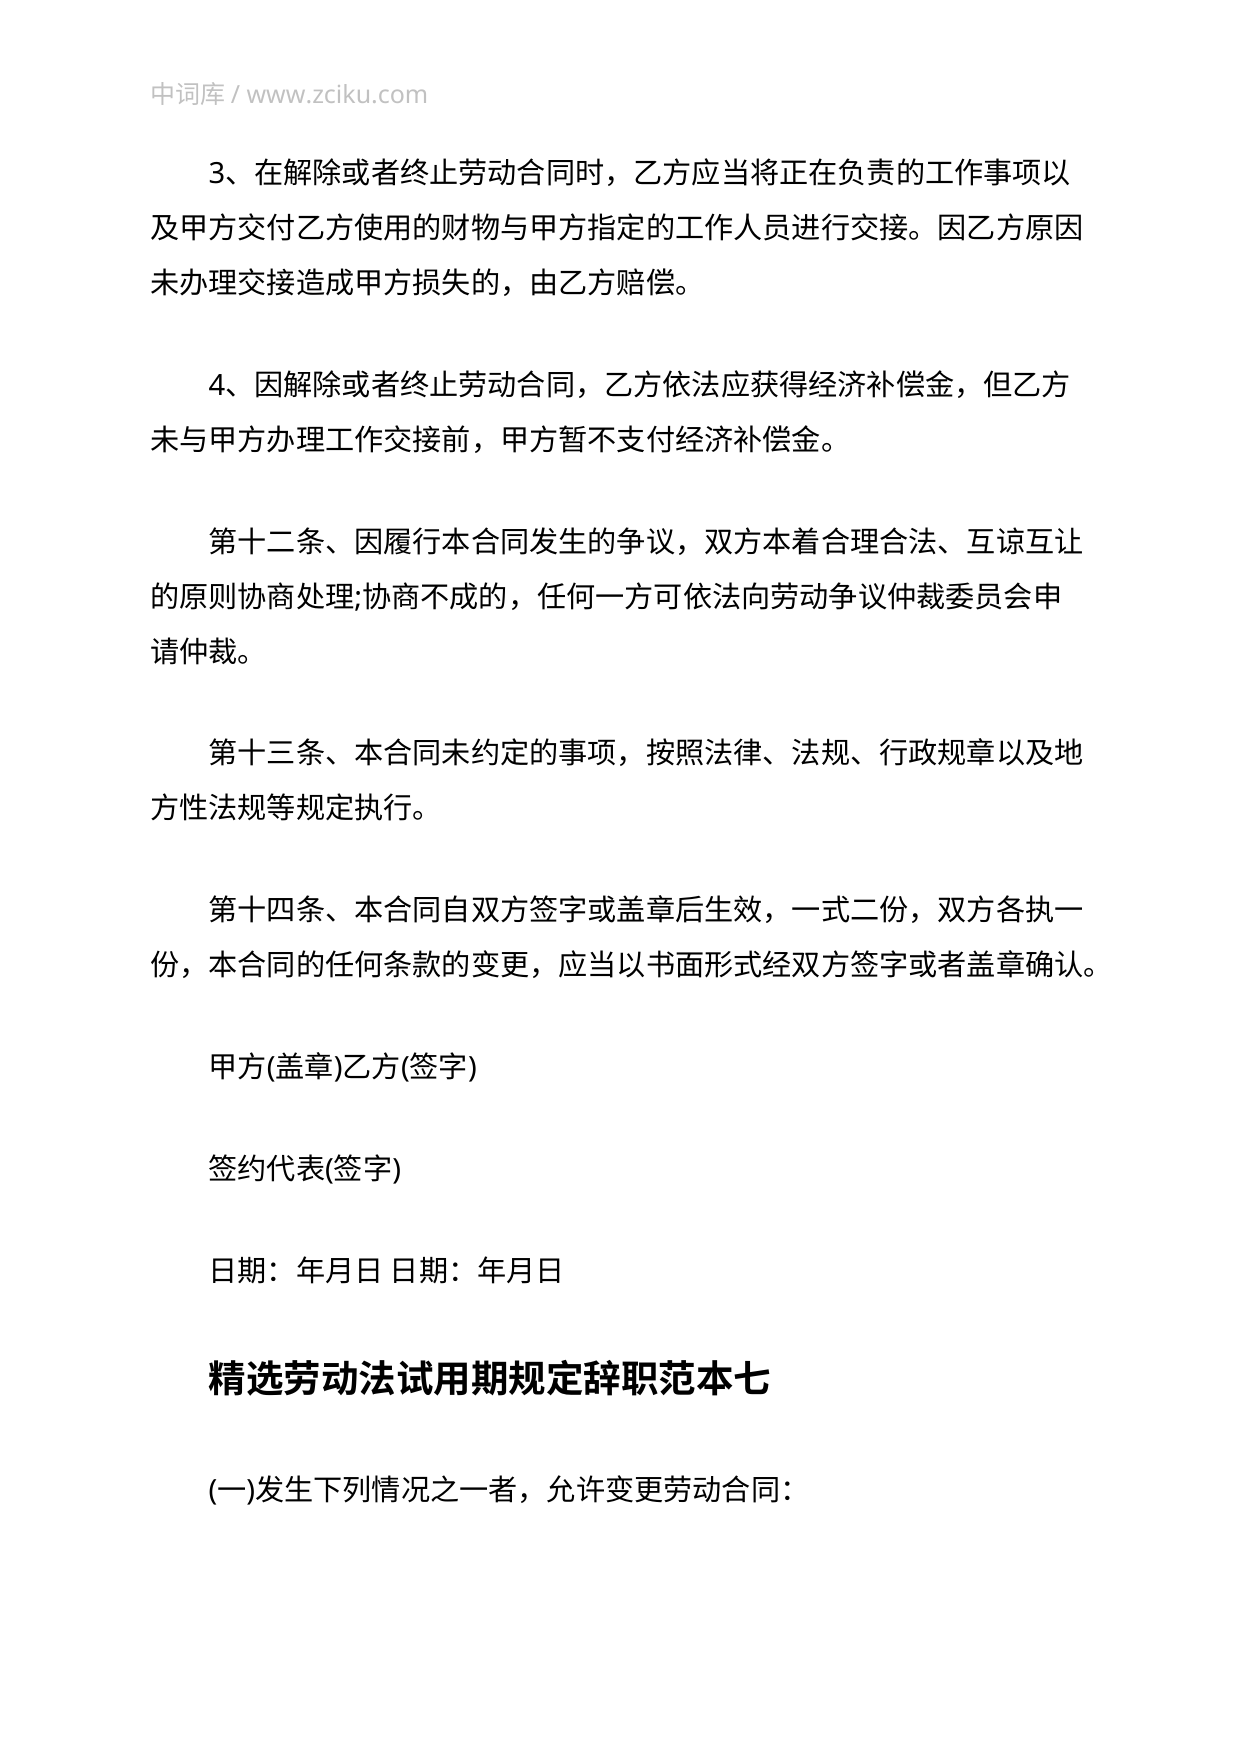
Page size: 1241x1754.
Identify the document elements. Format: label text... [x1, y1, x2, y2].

text 3、在解除或者终止劳动合同时，乙方应当将正在负责的工作事项以及甲方交付乙方使用的财物与甲方指定的工作人员进行交接。因乙方原因未办理交接造成甲方损失的，由乙方赔偿。 [150, 150, 1090, 302]
text 第十三条、本合同未约定的事项，按照法律、法规、行政规章以及地方性法规等规定执行。 [150, 730, 1090, 827]
text (一)发生下列情况之一者，允许变更劳动合同： [150, 1467, 1090, 1509]
text 第十二条、因履行本合同发生的争议，双方本着合理合法、互谅互让的原则协商处理;协商不成的，任何一方可依法向劳动争议仲裁委员会申请仲裁。 [150, 518, 1090, 671]
text 第十四条、本合同自双方签字或盖章后生效，一式二份，双方各执一份，本合同的任何条款的变更，应当以书面形式经双方签字或者盖章确认。 [150, 887, 1090, 984]
text 甲方(盖章)乙方(签字) [150, 1043, 1090, 1086]
text 精选劳动法试用期规定辞职范本七 [150, 1349, 1090, 1403]
text 日期：年月日 日期：年月日 [150, 1247, 1090, 1290]
text 4、因解除或者终止劳动合同，乙方依法应获得经济补偿金，但乙方未与甲方办理工作交接前，甲方暂不支付经济补偿金。 [150, 362, 1090, 459]
text 签约代表(签字) [150, 1145, 1090, 1188]
